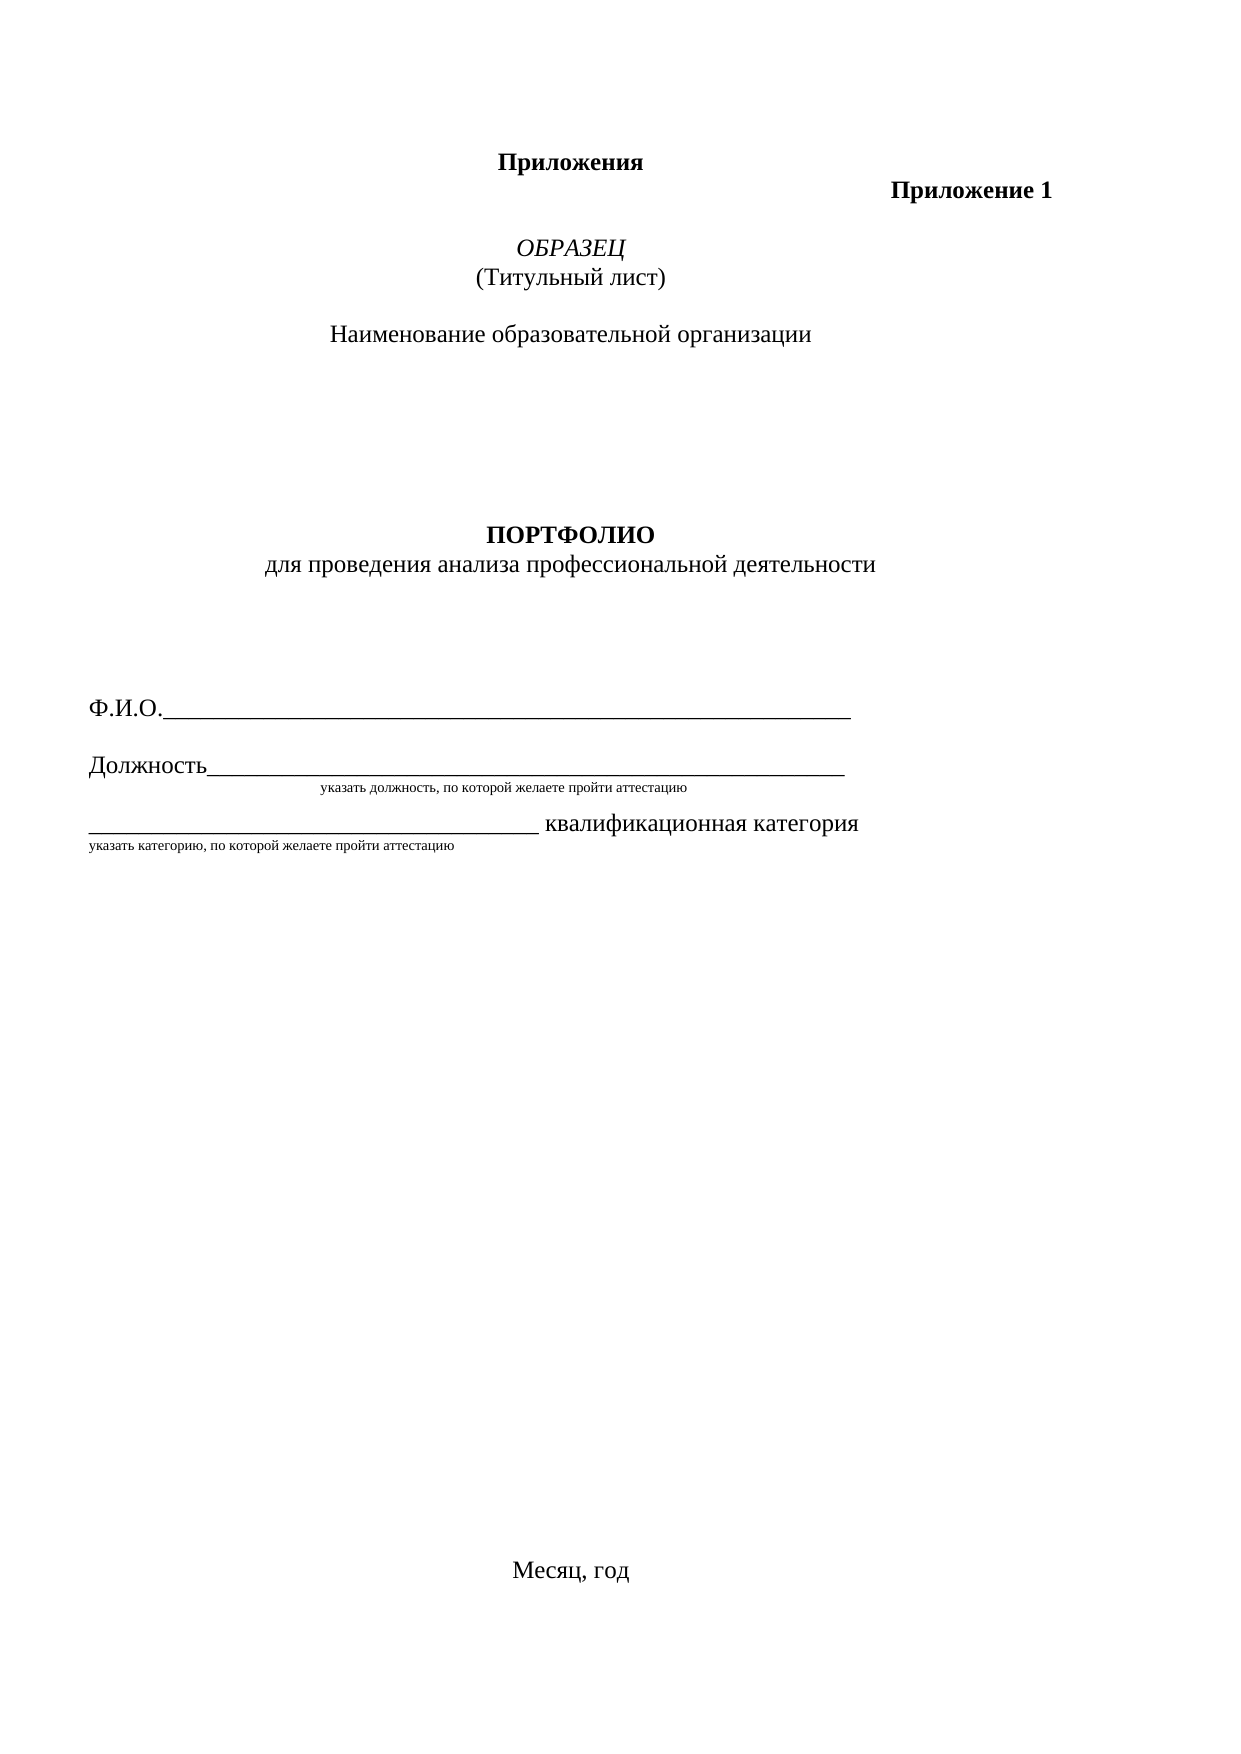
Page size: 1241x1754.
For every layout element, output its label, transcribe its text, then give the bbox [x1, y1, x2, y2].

text указать должность, по которой желаете пройти аттестацию [88, 779, 1053, 808]
text ОБРАЗЕЦ [88, 233, 1053, 262]
text указать категорию, по которой желаете пройти аттестацию [88, 837, 1053, 866]
text Ф.И.О._______________________________________________________ [88, 693, 1053, 722]
text Приложения [88, 147, 1053, 176]
text Должность___________________________________________________ [88, 751, 1053, 779]
text ПОРТФОЛИО [88, 521, 1053, 549]
text Наименование образовательной организации [88, 319, 1053, 348]
text Приложение 1 [88, 176, 1053, 204]
text (Титульный лист) [88, 262, 1053, 291]
text Месяц, год [88, 1556, 1053, 1584]
text для проведения анализа профессиональной деятельности [88, 549, 1053, 578]
text ____________________________________ квалификационная категория [88, 808, 1053, 837]
